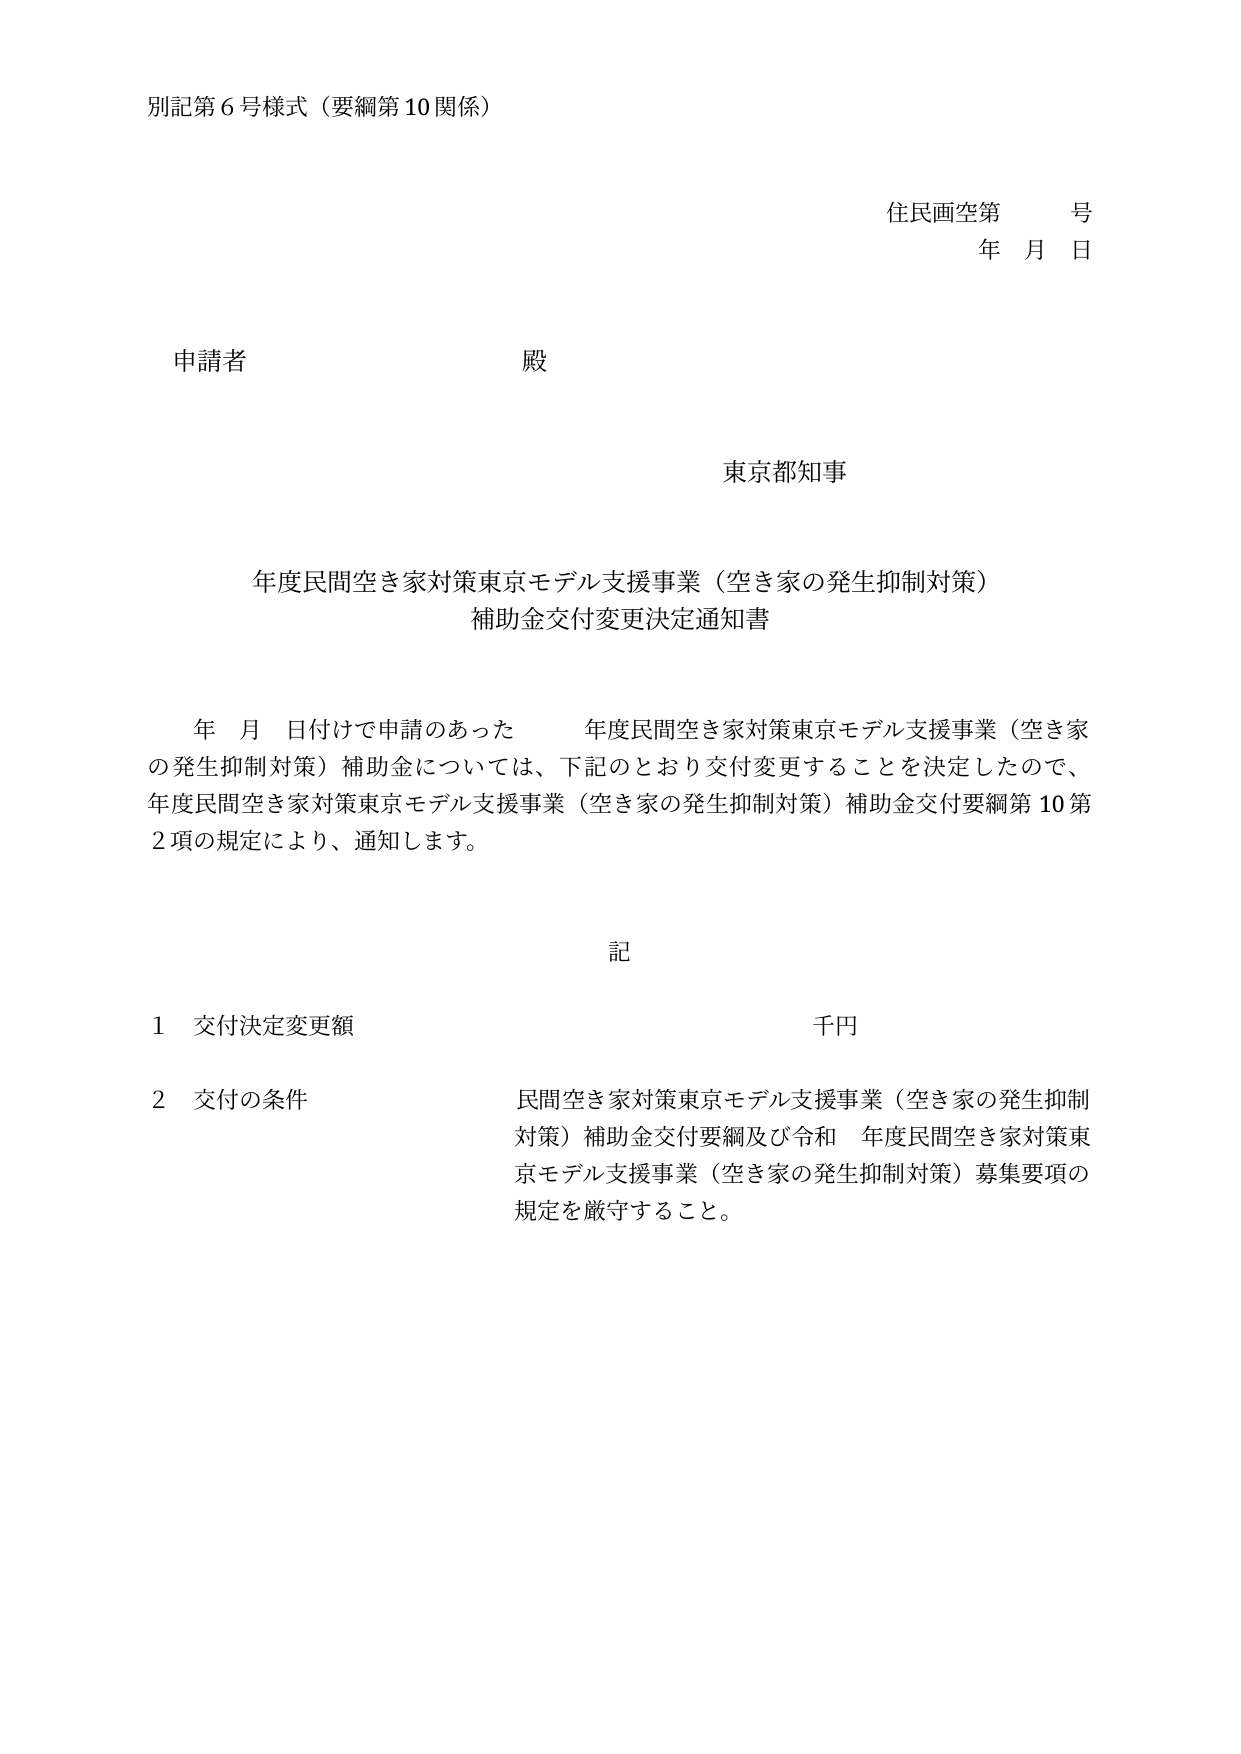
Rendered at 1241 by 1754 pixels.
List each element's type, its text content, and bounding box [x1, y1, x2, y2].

text 東京都知事 [148, 452, 992, 489]
text 年 月 日 [148, 230, 1092, 267]
text 住民画空第 号 [148, 193, 1092, 230]
text 補助金交付変更決定通知書 [148, 599, 1092, 637]
text 年 月 日付けで申請のあった 年度民間空き家対策東京モデル支援事業（空き家の発生抑制対策）補助金については、下記のとおり交付変更することを決定したので、 年度民間空き家対策東京モデル支援事業（空き家の発生抑制対策）補助金交付要綱第10第２項の規定により、通知します。 [148, 711, 1092, 858]
text ２ 交付の条件 民間空き家対策東京モデル支援事業（空き家の発生抑制対策）補助金交付要綱及び令和 年度民間空き家対策東京モデル支援事業（空き家の発生抑制対策）募集要項の規定を厳守すること。 [148, 1080, 1092, 1228]
text 申請者 殿 [148, 341, 1092, 378]
subtitle 記 [148, 932, 1092, 969]
text １ 交付決定変更額 千円 [148, 1006, 1092, 1043]
text 年度民間空き家対策東京モデル支援事業（空き家の発生抑制対策） [148, 563, 1092, 599]
